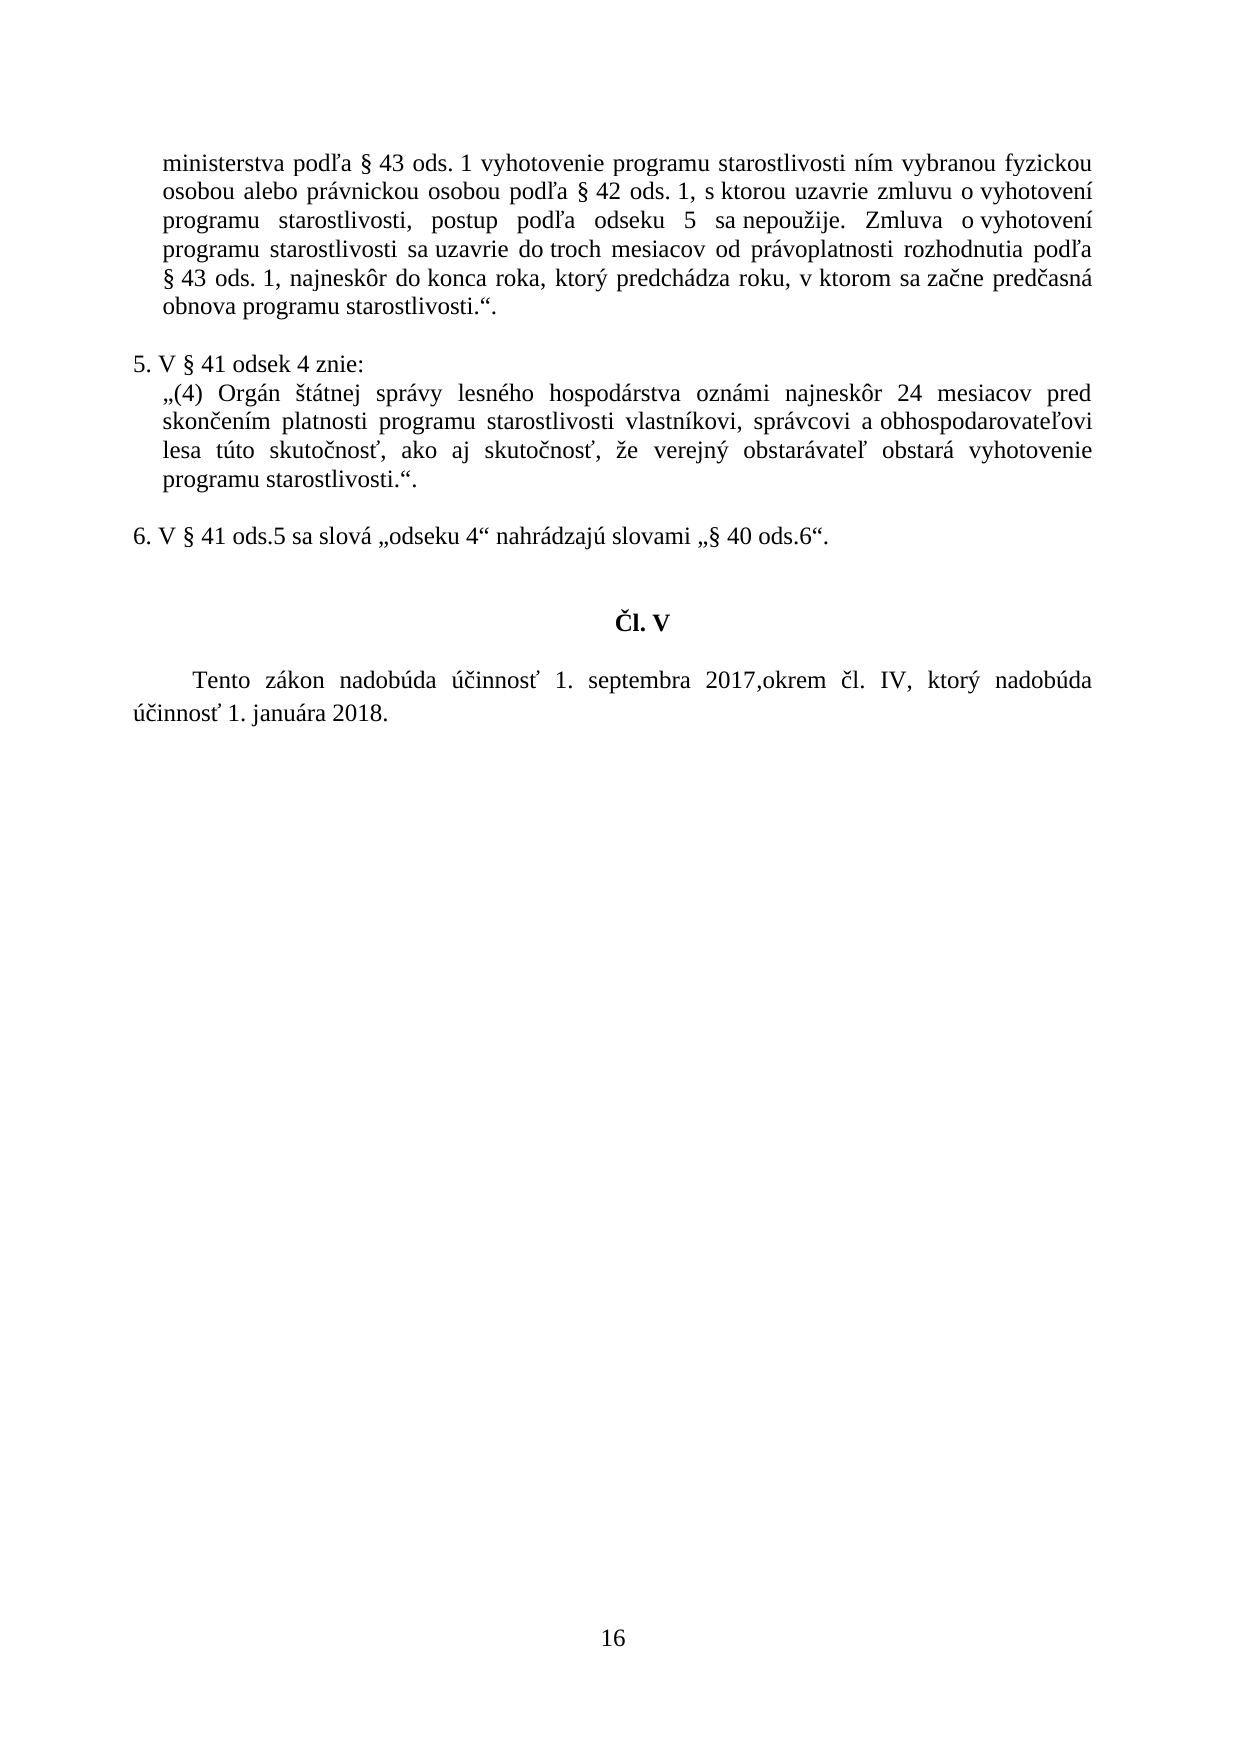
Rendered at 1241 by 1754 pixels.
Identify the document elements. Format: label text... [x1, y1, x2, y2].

list „(4) Orgán štátnej správy lesného hospodárstva oznámi najneskôr 24 mesiacov pred skončením platnosti programu starostlivosti vlastníkovi, správcovi a obhospodarovateľovi lesa túto skutočnosť, ako aj skutočnosť, že verejný obstarávateľ obstará vyhotovenie programu starostlivosti.“. [162, 378, 1093, 493]
text Čl. V [133, 608, 1093, 636]
text 5. V § 41 odsek 4 znie: [133, 349, 1093, 378]
text Tento zákon nadobúda účinnosť 1. septembra 2017,okrem čl. IV, ktorý nadobúda účinnosť 1. januára 2018. [133, 665, 1093, 727]
text 6. V § 41 ods.5 sa slová „odseku 4“ nahrádzajú slovami „§ 40 ods.6“. [133, 521, 1093, 550]
